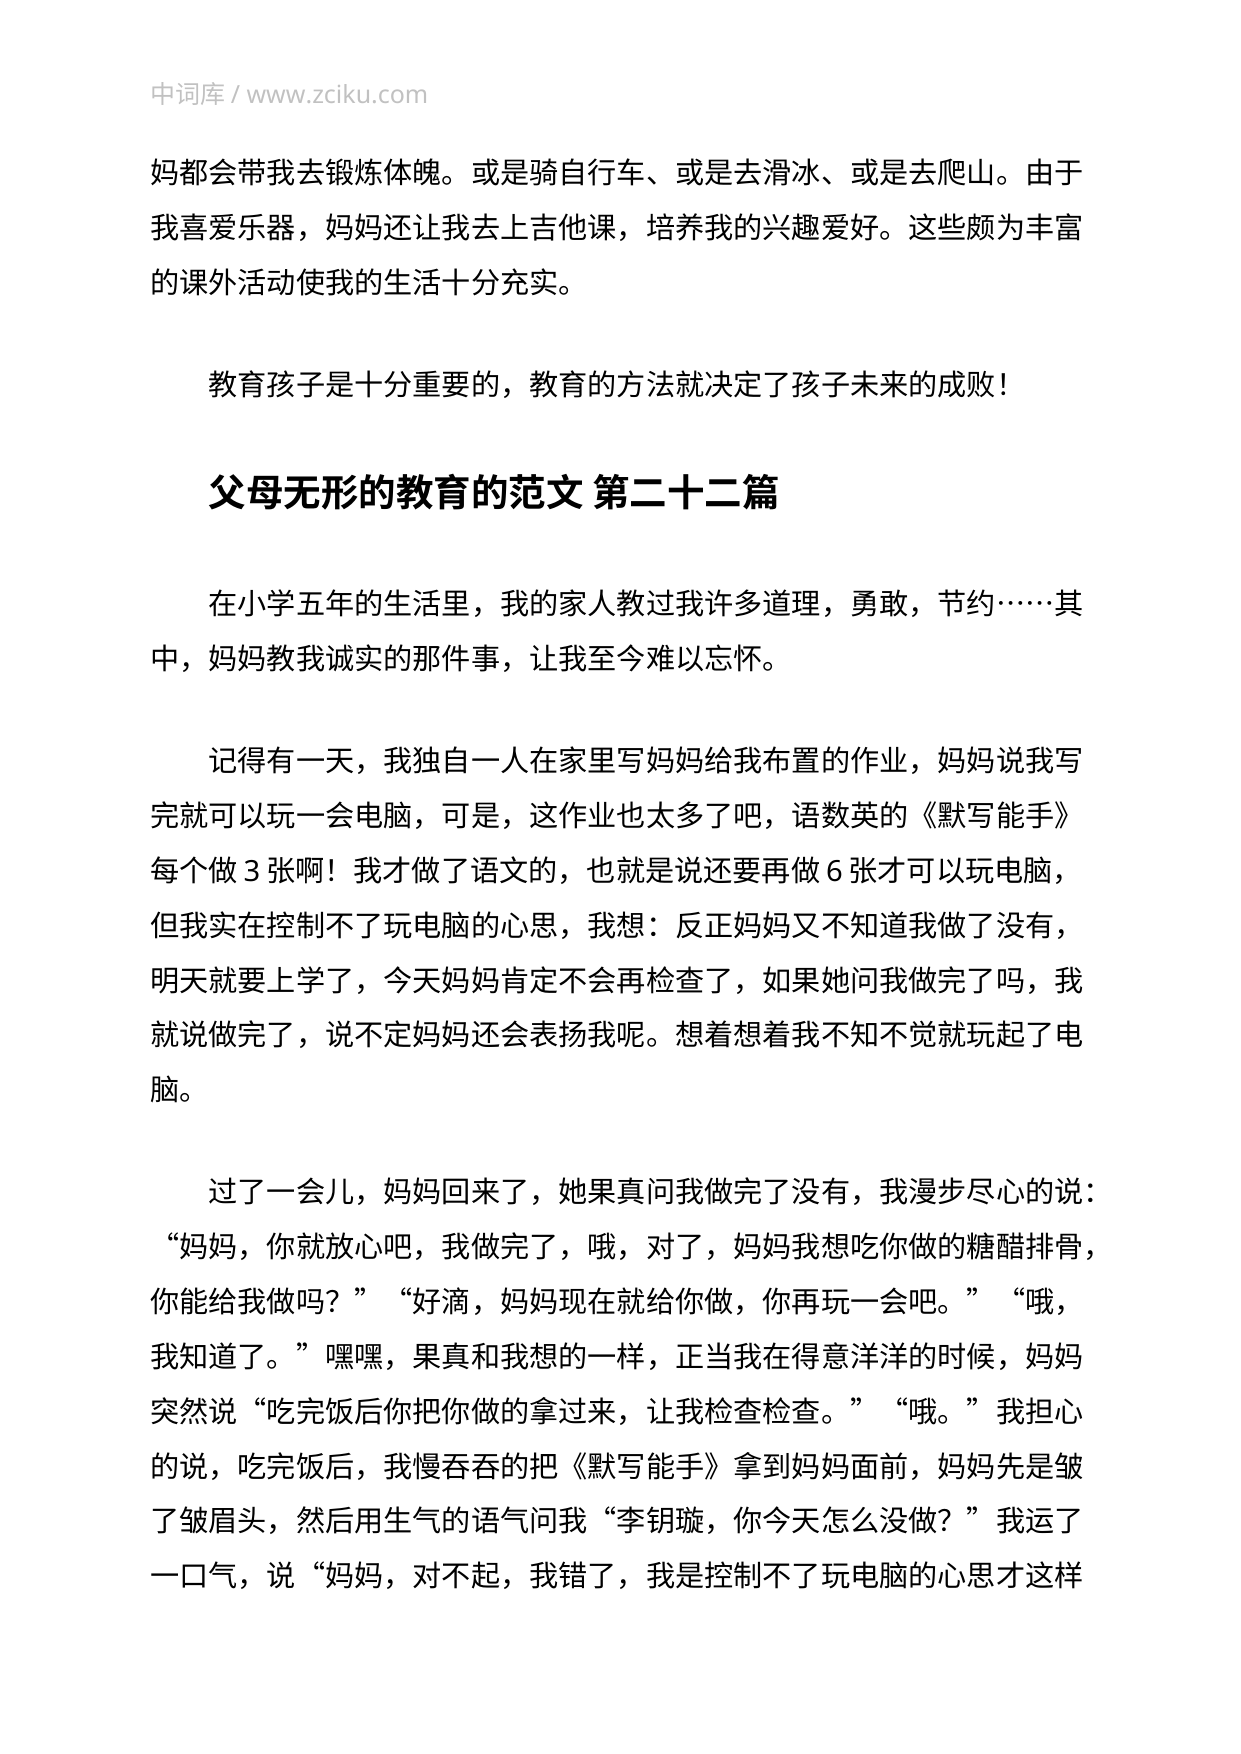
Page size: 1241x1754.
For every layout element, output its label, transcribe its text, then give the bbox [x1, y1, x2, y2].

text 记得有一天，我独自一人在家里写妈妈给我布置的作业，妈妈说我写完就可以玩一会电脑，可是，这作业也太多了吧，语数英的《默写能手》每个做3张啊！我才做了语文的，也就是说还要再做6张才可以玩电脑，但我实在控制不了玩电脑的心思，我想：反正妈妈又不知道我做了没有，明天就要上学了，今天妈妈肯定不会再检查了，如果她问我做完了吗，我就说做完了，说不定妈妈还会表扬我呢。想着想着我不知不觉就玩起了电脑。 [150, 737, 1090, 1109]
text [150, 1169, 1090, 1595]
text 教育孩子是十分重要的，教育的方法就决定了孩子未来的成败！ [150, 362, 1090, 404]
text 父母无形的教育的范文 第二十二篇 [150, 463, 1090, 518]
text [150, 150, 1090, 302]
text 在小学五年的生活里，我的家人教过我许多道理，勇敢，节约……其中，妈妈教我诚实的那件事，让我至今难以忘怀。 [150, 581, 1090, 678]
